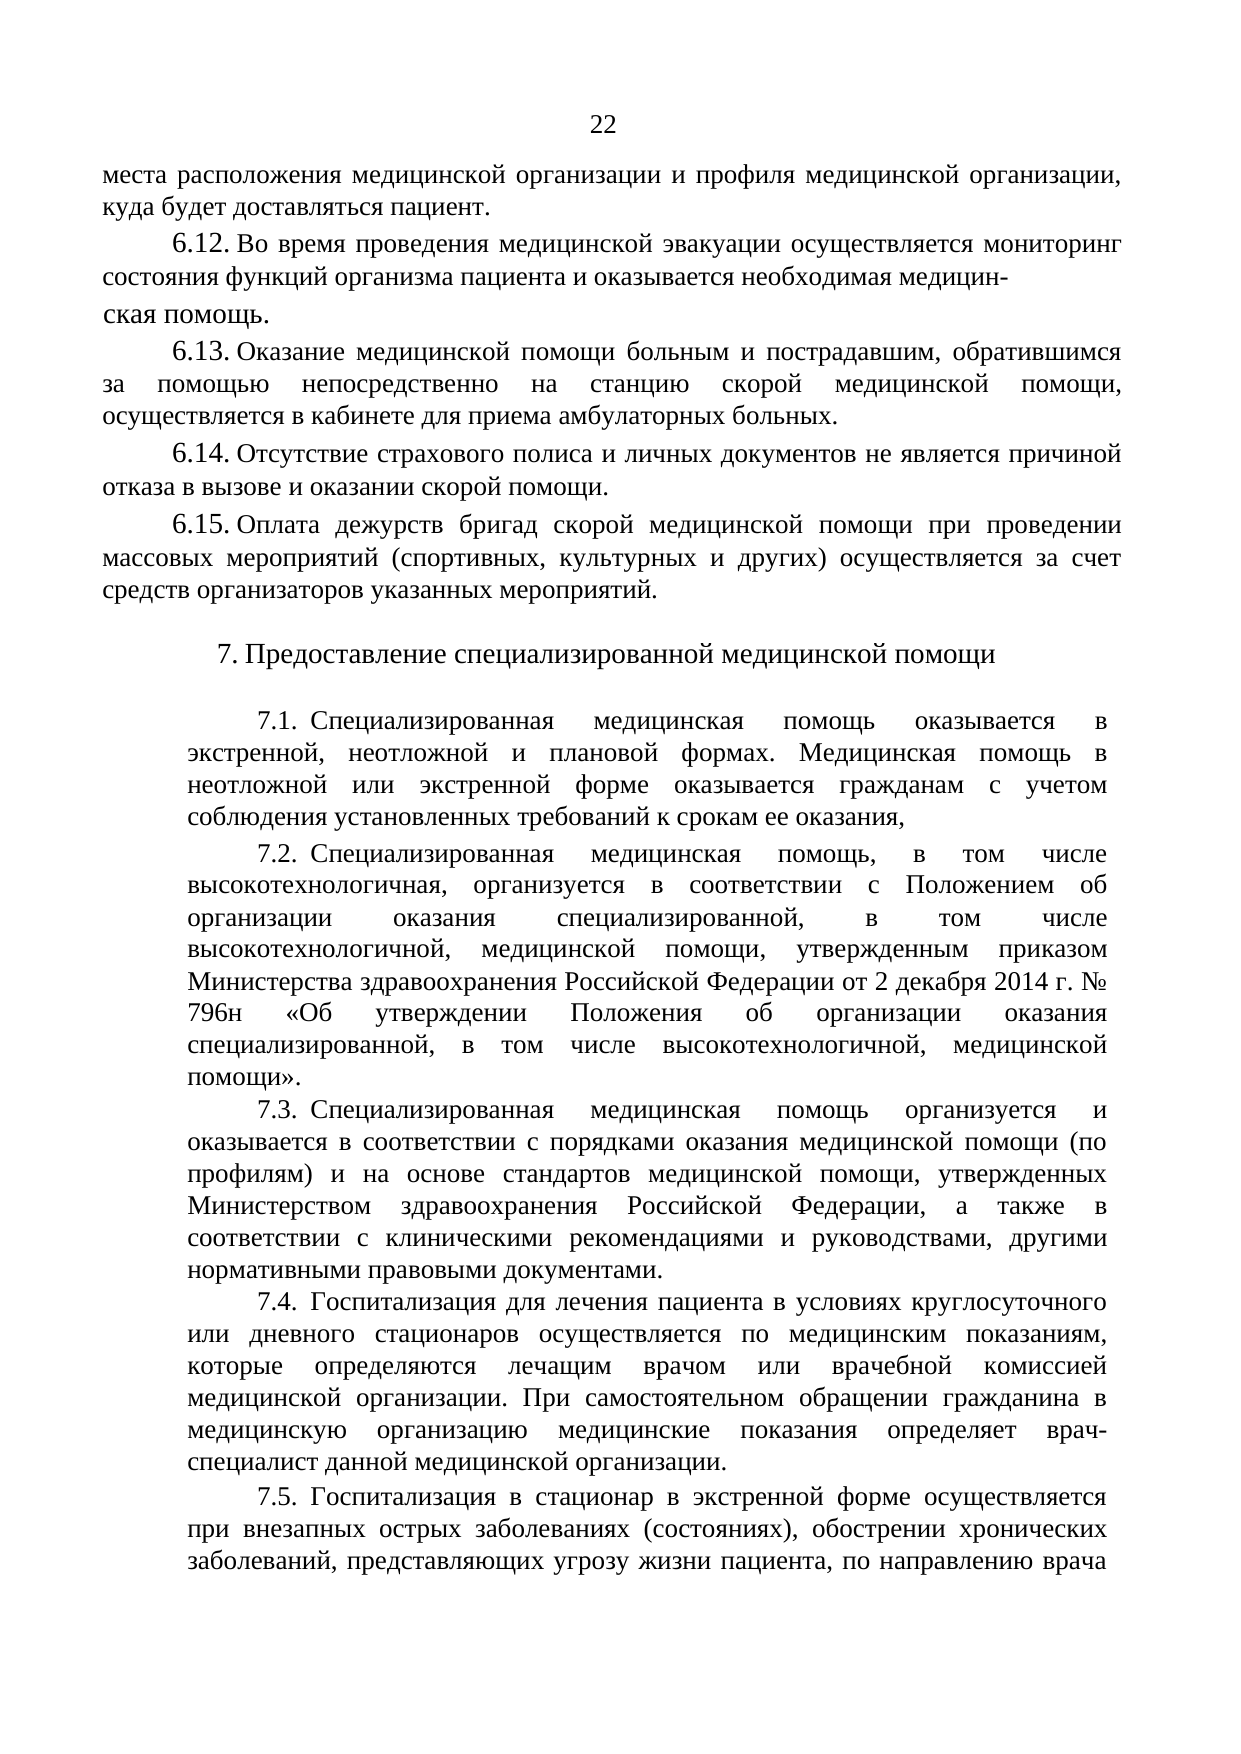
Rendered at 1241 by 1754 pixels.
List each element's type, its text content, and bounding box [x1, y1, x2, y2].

list Предоставление специализированной медицинской помощи [112, 636, 1101, 670]
list Специализированная медицинская помощь оказывается в экстренной, неотложной и плановой формах. Медицинская помощь в неотложной или экстренной форме оказывается гражданам с учетом соблюдения установленных требований к срокам ее оказания, [187, 704, 1108, 832]
text ская помощь. [103, 297, 1124, 330]
list Отсутствие страхового полиса и личных документов не является причиной отказа в вызове и оказании скорой помощи. [102, 435, 1123, 501]
list Специализированная медицинская помощь организуется и оказывается в соответствии с порядками оказания медицинской помощи (по профилям) и на основе стандартов медицинской помощи, утвержденных Министерством здравоохранения Российской Федерации, а также в соответствии с клиническими рекомендациями и руководствами, другими нормативными правовыми документами. [187, 1093, 1108, 1284]
list Оказание медицинской помощи больным и пострадавшим, обратившимся за помощью непосредственно на станцию скорой медицинской помощи, осуществляется в кабинете для приема амбулаторных больных. [102, 333, 1123, 431]
list Специализированная медицинская помощь, в том числе высокотехнологичная, организуется в соответствии с Положением об организации оказания специализированной, в том числе высокотехнологичной, медицинской помощи, утвержденным приказом Министерства здравоохранения Российской Федерации от 2 декабря 2014 г. № 796н «Об утверждении Положения об организации оказания специализированной, в том числе высокотехнологичной, медицинской помощи». [187, 837, 1108, 1092]
list Госпитализация для лечения пациента в условиях круглосуточного или дневного стационаров осуществляется по медицинским показаниям, которые определяются лечащим врачом или врачебной комиссией медицинской организации. При самостоятельном обращении гражданина в медицинскую организацию медицинские показания определяет врач-специалист данной медицинской организации. [187, 1285, 1108, 1476]
list Во время проведения медицинской эвакуации осуществляется мониторинг состояния функций организма пациента и оказывается необходимая медицин- [102, 225, 1123, 291]
list Оплата дежурств бригад скорой медицинской помощи при проведении массовых мероприятий (спортивных, культурных и других) осуществляется за счет средств организаторов указанных мероприятий. [102, 506, 1123, 604]
